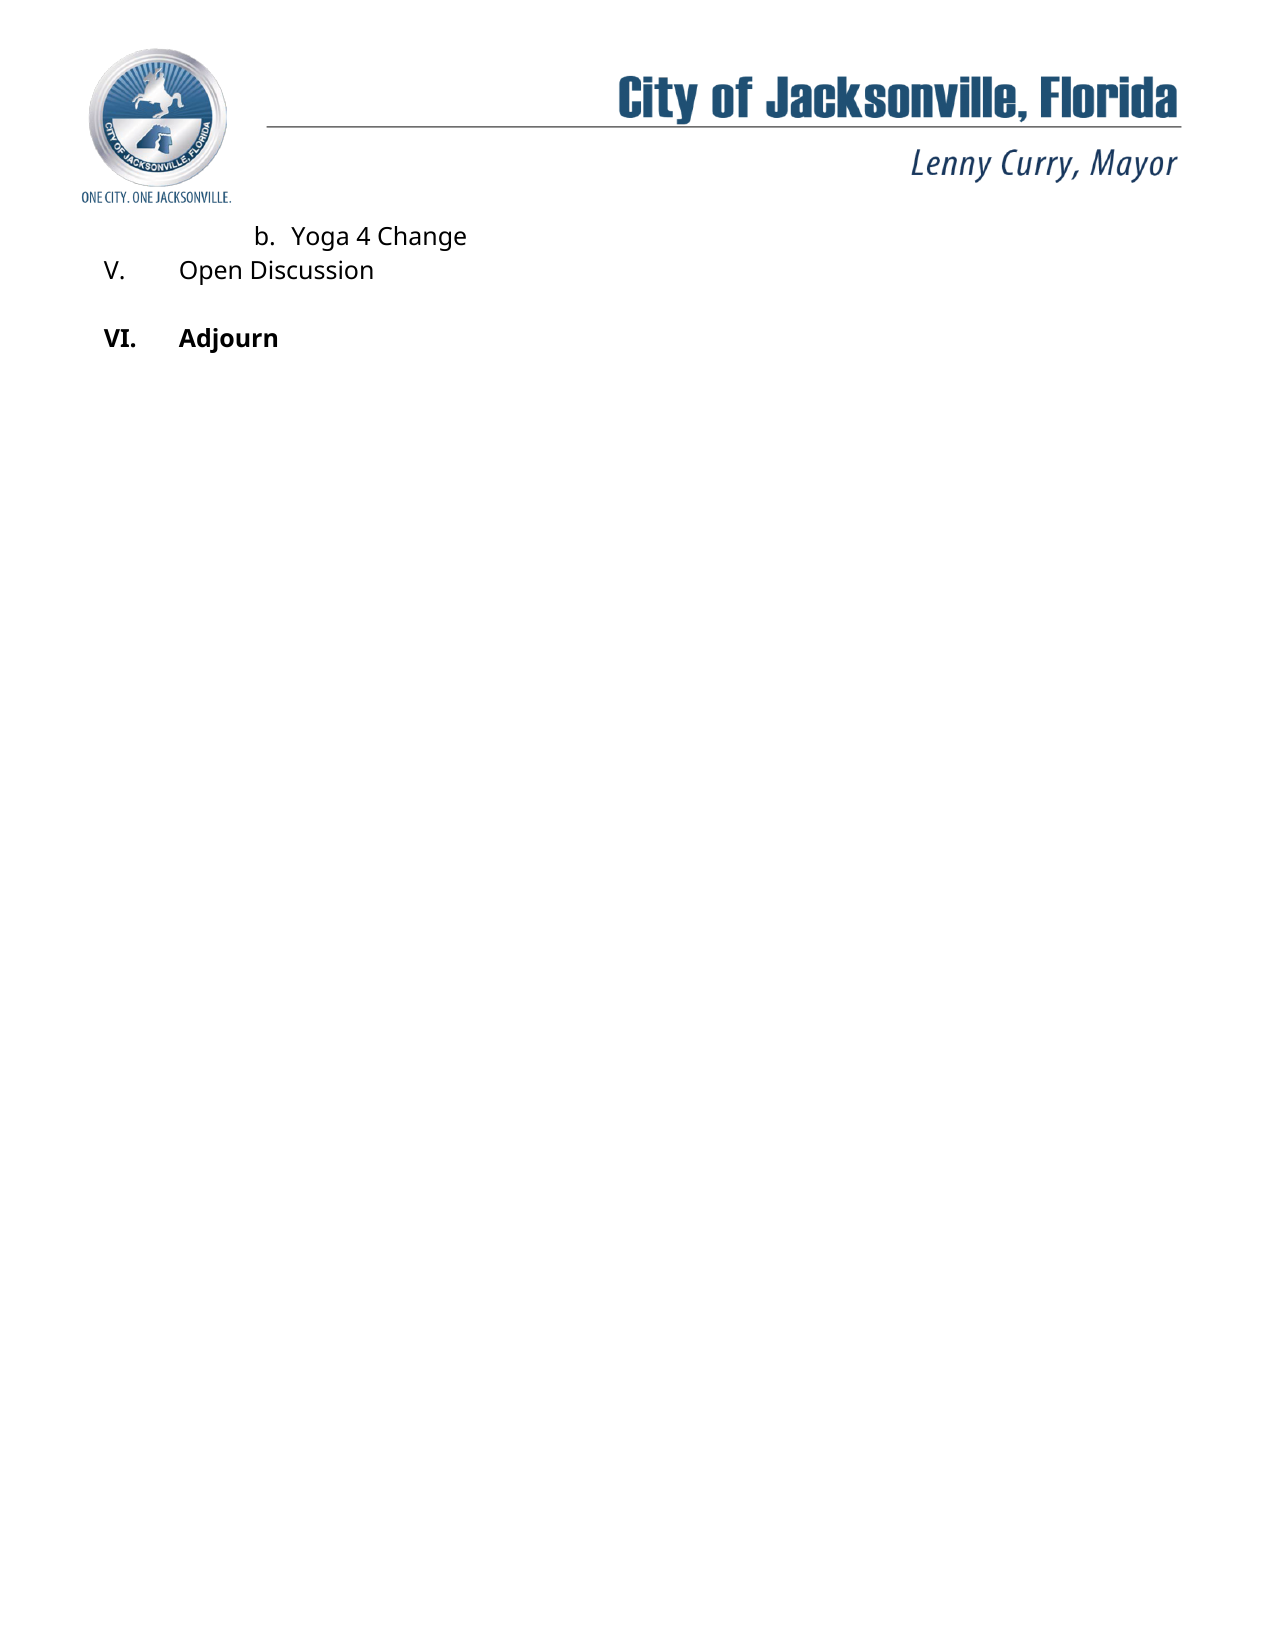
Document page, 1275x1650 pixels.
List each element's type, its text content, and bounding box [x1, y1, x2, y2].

picture [39, 25, 1273, 217]
list Yoga 4 Change [253, 219, 1116, 253]
list Open Discussion [103, 253, 1209, 287]
list Adjourn [103, 321, 1209, 355]
